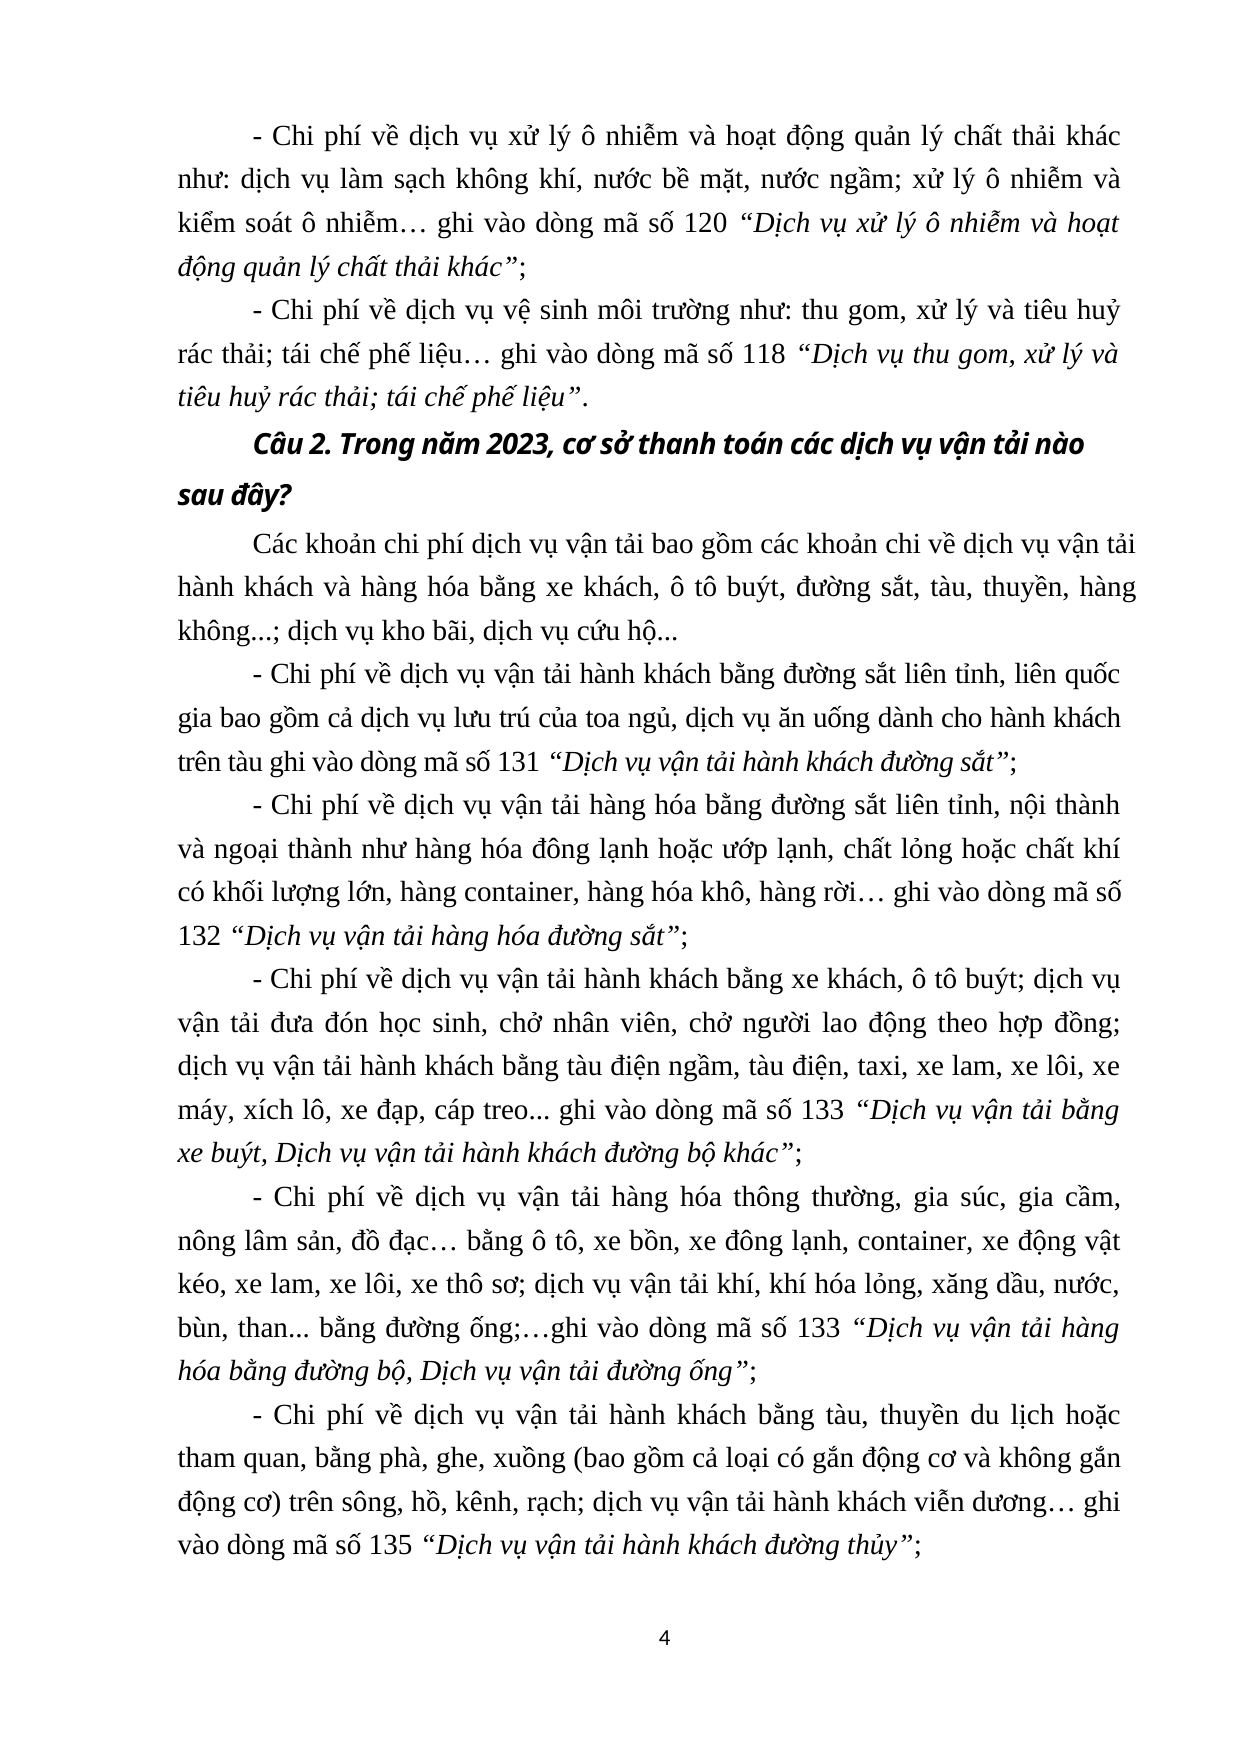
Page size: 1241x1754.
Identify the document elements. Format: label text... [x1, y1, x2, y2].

text - Chi phí về dịch vụ vận tải hàng hóa thông thường, gia súc, gia cầm, nông lâm sản, đồ đạc… bằng ô tô, xe bồn, xe đông lạnh, container, xe động vật kéo, xe lam, xe lôi, xe thô sơ; dịch vụ vận tải khí, khí hóa lỏng, xăng dầu, nước, bùn, than... bằng đường ống;…ghi vào dòng mã số 133 “Dịch vụ vận tải hàng hóa bằng đường bộ, Dịch vụ vận tải đường ống”; [177, 1179, 1122, 1387]
text - Chi phí về dịch vụ xử lý ô nhiễm và hoạt động quản lý chất thải khác như: dịch vụ làm sạch không khí, nước bề mặt, nước ngầm; xử lý ô nhiễm và kiểm soát ô nhiễm… ghi vào dòng mã số 120 “Dịch vụ xử lý ô nhiễm và hoạt động quản lý chất thải khác”; [177, 118, 1122, 282]
text - Chi phí về dịch vụ vận tải hàng hóa bằng đường sắt liên tỉnh, nội thành và ngoại thành như hàng hóa đông lạnh hoặc ướp lạnh, chất lỏng hoặc chất khí có khối lượng lớn, hàng container, hàng hóa khô, hàng rời… ghi vào dòng mã số 132 “Dịch vụ vận tải hàng hóa đường sắt”; [177, 787, 1122, 951]
text Các khoản chi phí dịch vụ vận tải bao gồm các khoản chi về dịch vụ vận tải hành khách và hàng hóa bằng xe khách, ô tô buýt, đường sắt, tàu, thuyền, hàng không...; dịch vụ kho bãi, dịch vụ cứu hộ... [177, 526, 1137, 647]
text Câu 2. Trong năm 2023, cơ sở thanh toán các dịch vụ vận tải nào sau đây? [177, 423, 1137, 514]
text - Chi phí về dịch vụ vận tải hành khách bằng tàu, thuyền du lịch hoặc tham quan, bằng phà, ghe, xuồng (bao gồm cả loại có gắn động cơ và không gắn động cơ) trên sông, hồ, kênh, rạch; dịch vụ vận tải hành khách viễn dương… ghi vào dòng mã số 135 “Dịch vụ vận tải hành khách đường thủy”; [177, 1397, 1122, 1561]
text - Chi phí về dịch vụ vận tải hành khách bằng xe khách, ô tô buýt; dịch vụ vận tải đưa đón học sinh, chở nhân viên, chở người lao động theo hợp đồng; dịch vụ vận tải hành khách bằng tàu điện ngầm, tàu điện, taxi, xe lam, xe lôi, xe máy, xích lô, xe đạp, cáp treo... ghi vào dòng mã số 133 “Dịch vụ vận tải bằng xe buýt, Dịch vụ vận tải hành khách đường bộ khác”; [177, 961, 1122, 1169]
text - Chi phí về dịch vụ vận tải hành khách bằng đường sắt liên tỉnh, liên quốc gia bao gồm cả dịch vụ lưu trú của toa ngủ, dịch vụ ăn uống dành cho hành khách trên tàu ghi vào dòng mã số 131 “Dịch vụ vận tải hành khách đường sắt”; [177, 657, 1122, 777]
text - Chi phí về dịch vụ vệ sinh môi trường như: thu gom, xử lý và tiêu huỷ rác thải; tái chế phế liệu… ghi vào dòng mã số 118 “Dịch vụ thu gom, xử lý và tiêu huỷ rác thải; tái chế phế liệu”. [177, 292, 1122, 413]
